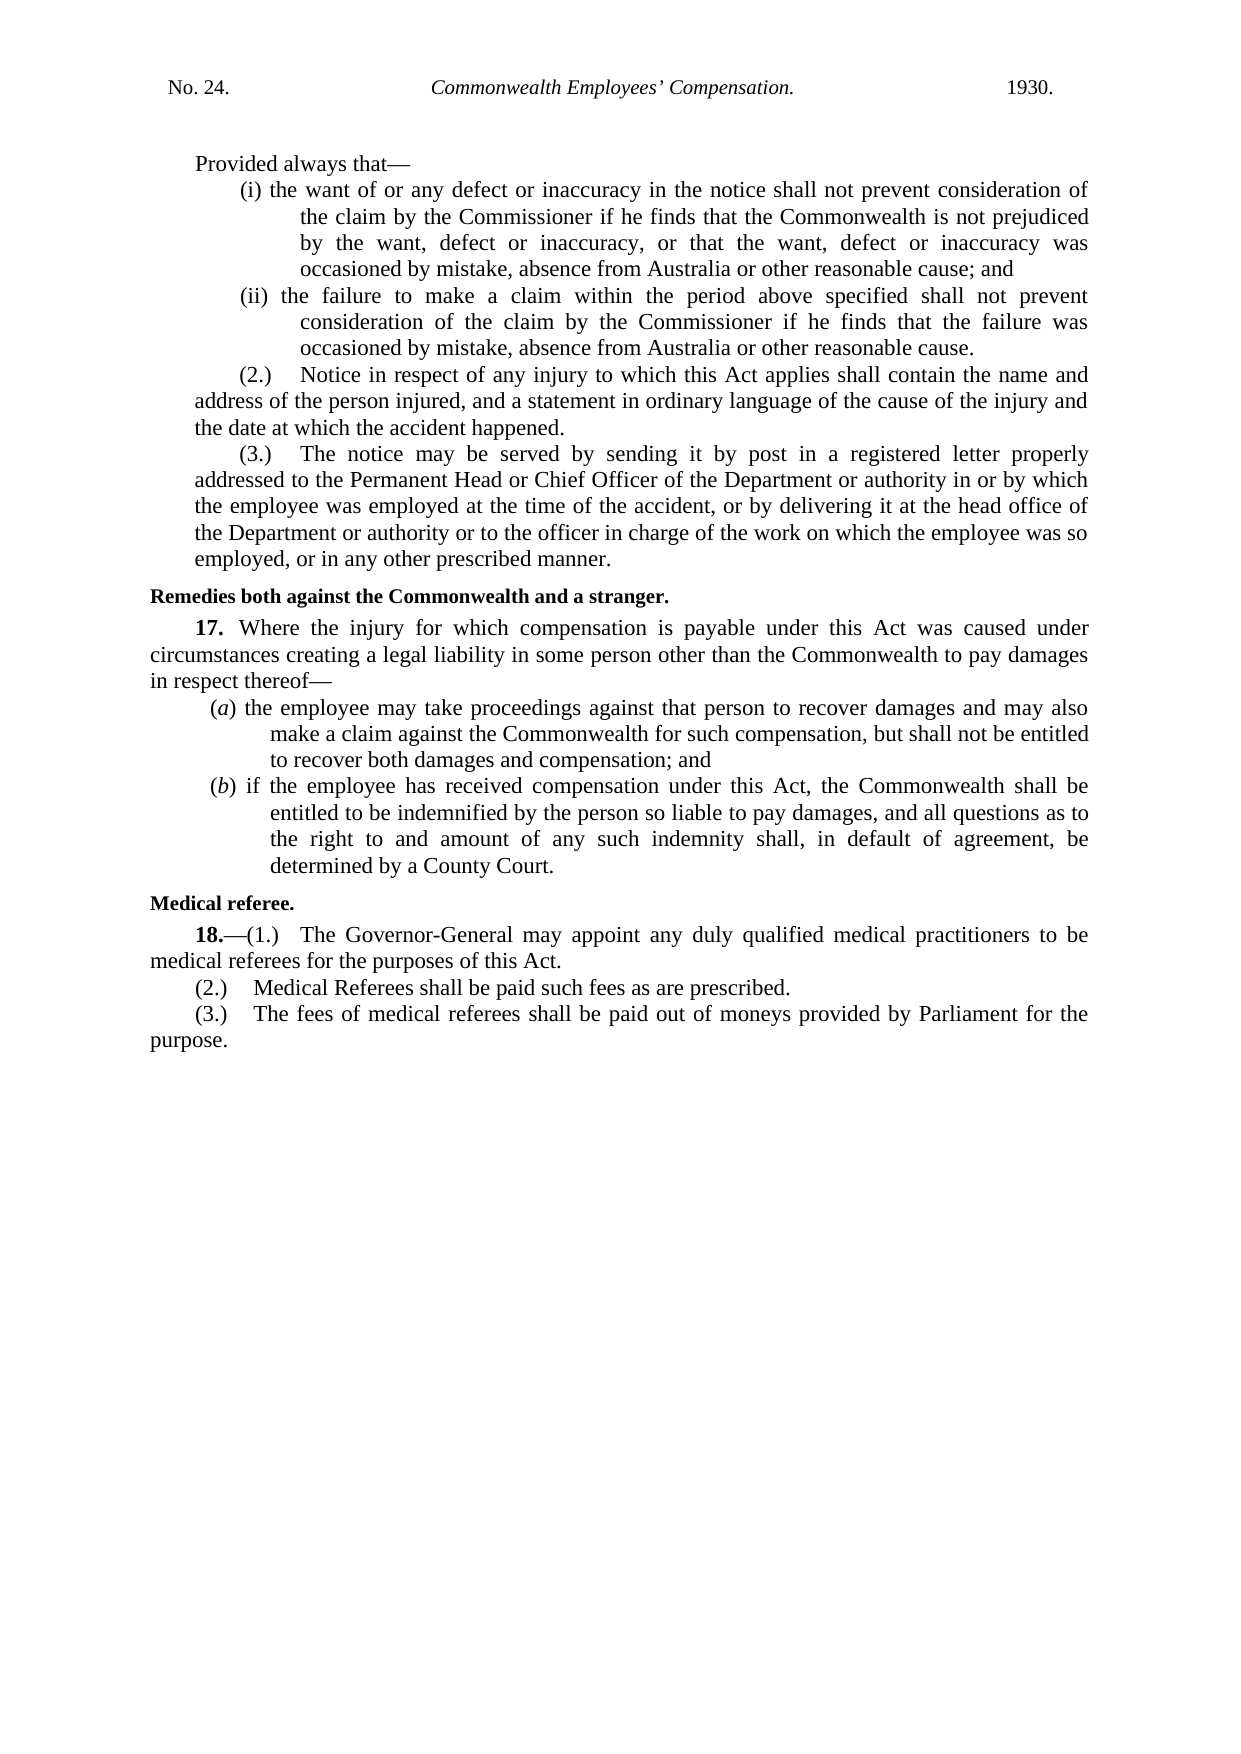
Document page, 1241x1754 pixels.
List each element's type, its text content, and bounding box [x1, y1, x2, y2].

text (i) the want of or any defect or inaccuracy in the notice shall not prevent consideration of the claim by the Commissioner if he finds that the Commonwealth is not prejudiced by the want, defect or inaccuracy, or that the want, defect or inaccuracy was occasioned by mistake, absence from Australia or other reasonable cause; and [240, 176, 1090, 282]
text (b) if the employee has received compensation under this Act, the Commonwealth shall be entitled to be indemnified by the person so liable to pay damages, and all questions as to the right to and amount of any such indemnity shall, in default of agreement, be determined by a County Court. [210, 773, 1090, 878]
text Medical referee. [150, 891, 1090, 914]
text (3.) The notice may be served by sending it by post in a registered letter properly addressed to the Permanent Head or Chief Officer of the Department or authority in or by which the employee was employed at the time of the accident, or by delivering it at the head office of the Department or authority or to the officer in charge of the work on which the employee was so employed, or in any other prescribed manner. [194, 440, 1090, 572]
text 17. Where the injury for which compensation is payable under this Act was caused under circumstances creating a legal liability in some person other than the Commonwealth to pay damages in respect thereof— [150, 614, 1090, 693]
text (ii) the failure to make a claim within the period above specified shall not prevent consideration of the claim by the Commissioner if he finds that the failure was occasioned by mistake, absence from Australia or other reasonable cause. [240, 282, 1090, 361]
text Provided always that— [150, 150, 1090, 176]
text (a) the employee may take proceedings against that person to recover damages and may also make a claim against the Commonwealth for such compensation, but shall not be entitled to recover both damages and compensation; and [210, 693, 1090, 773]
text (2.) Notice in respect of any injury to which this Act applies shall contain the name and address of the person injured, and a statement in ordinary language of the cause of the injury and the date at which the accident happened. [194, 361, 1090, 440]
text (3.) The fees of medical referees shall be paid out of moneys provided by Parliament for the purpose. [150, 1000, 1090, 1053]
text 18.—(1.) The Governor-General may appoint any duly qualified medical practitioners to be medical referees for the purposes of this Act. [150, 921, 1090, 973]
text (2.) Medical Referees shall be paid such fees as are prescribed. [150, 973, 1090, 1000]
text Remedies both against the Commonwealth and a stranger. [150, 584, 1090, 608]
